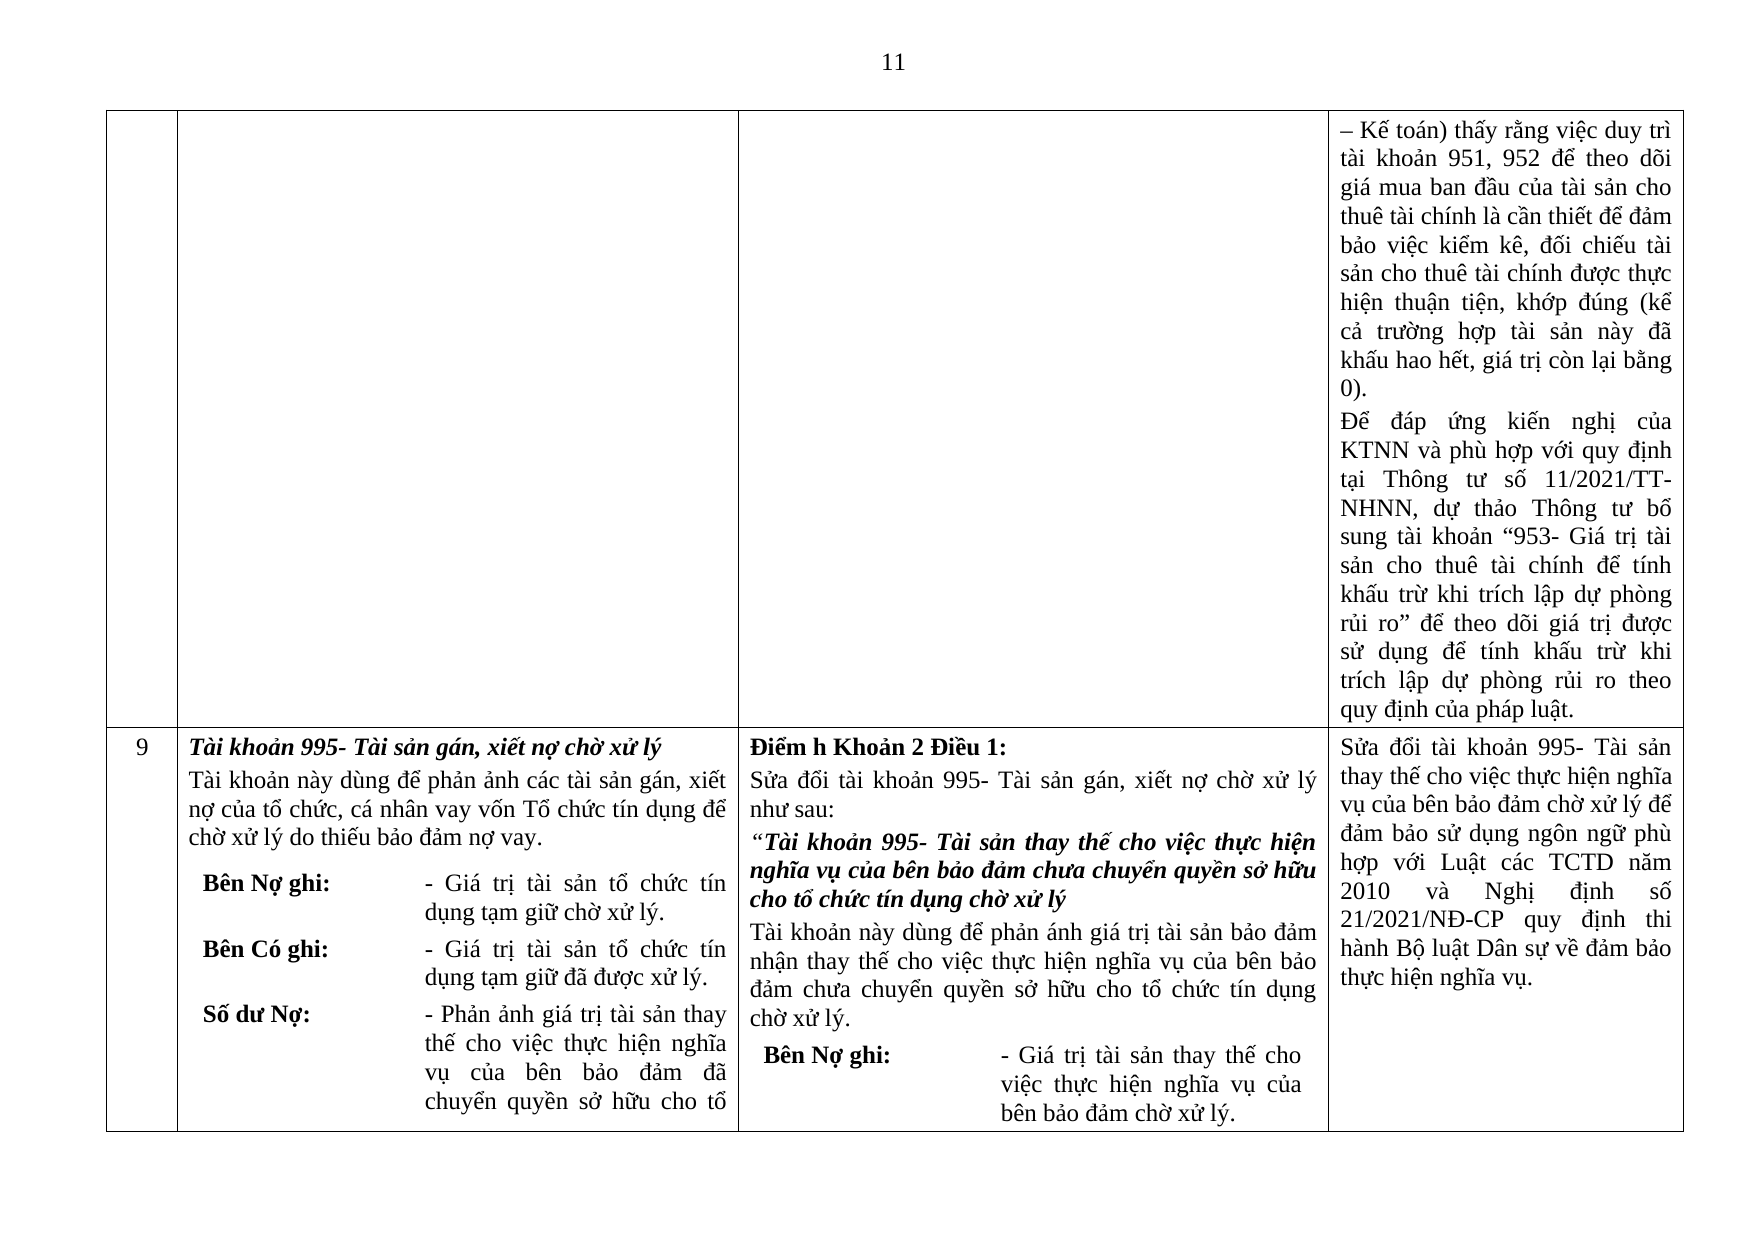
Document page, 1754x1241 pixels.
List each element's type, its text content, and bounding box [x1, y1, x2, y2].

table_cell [178, 728, 738, 1131]
table_cell 8 [107, 111, 177, 727]
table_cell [1329, 111, 1683, 727]
table_cell 9 [107, 728, 177, 1131]
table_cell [178, 111, 738, 727]
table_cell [1329, 728, 1683, 1131]
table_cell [739, 111, 1328, 727]
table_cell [739, 728, 1328, 1131]
